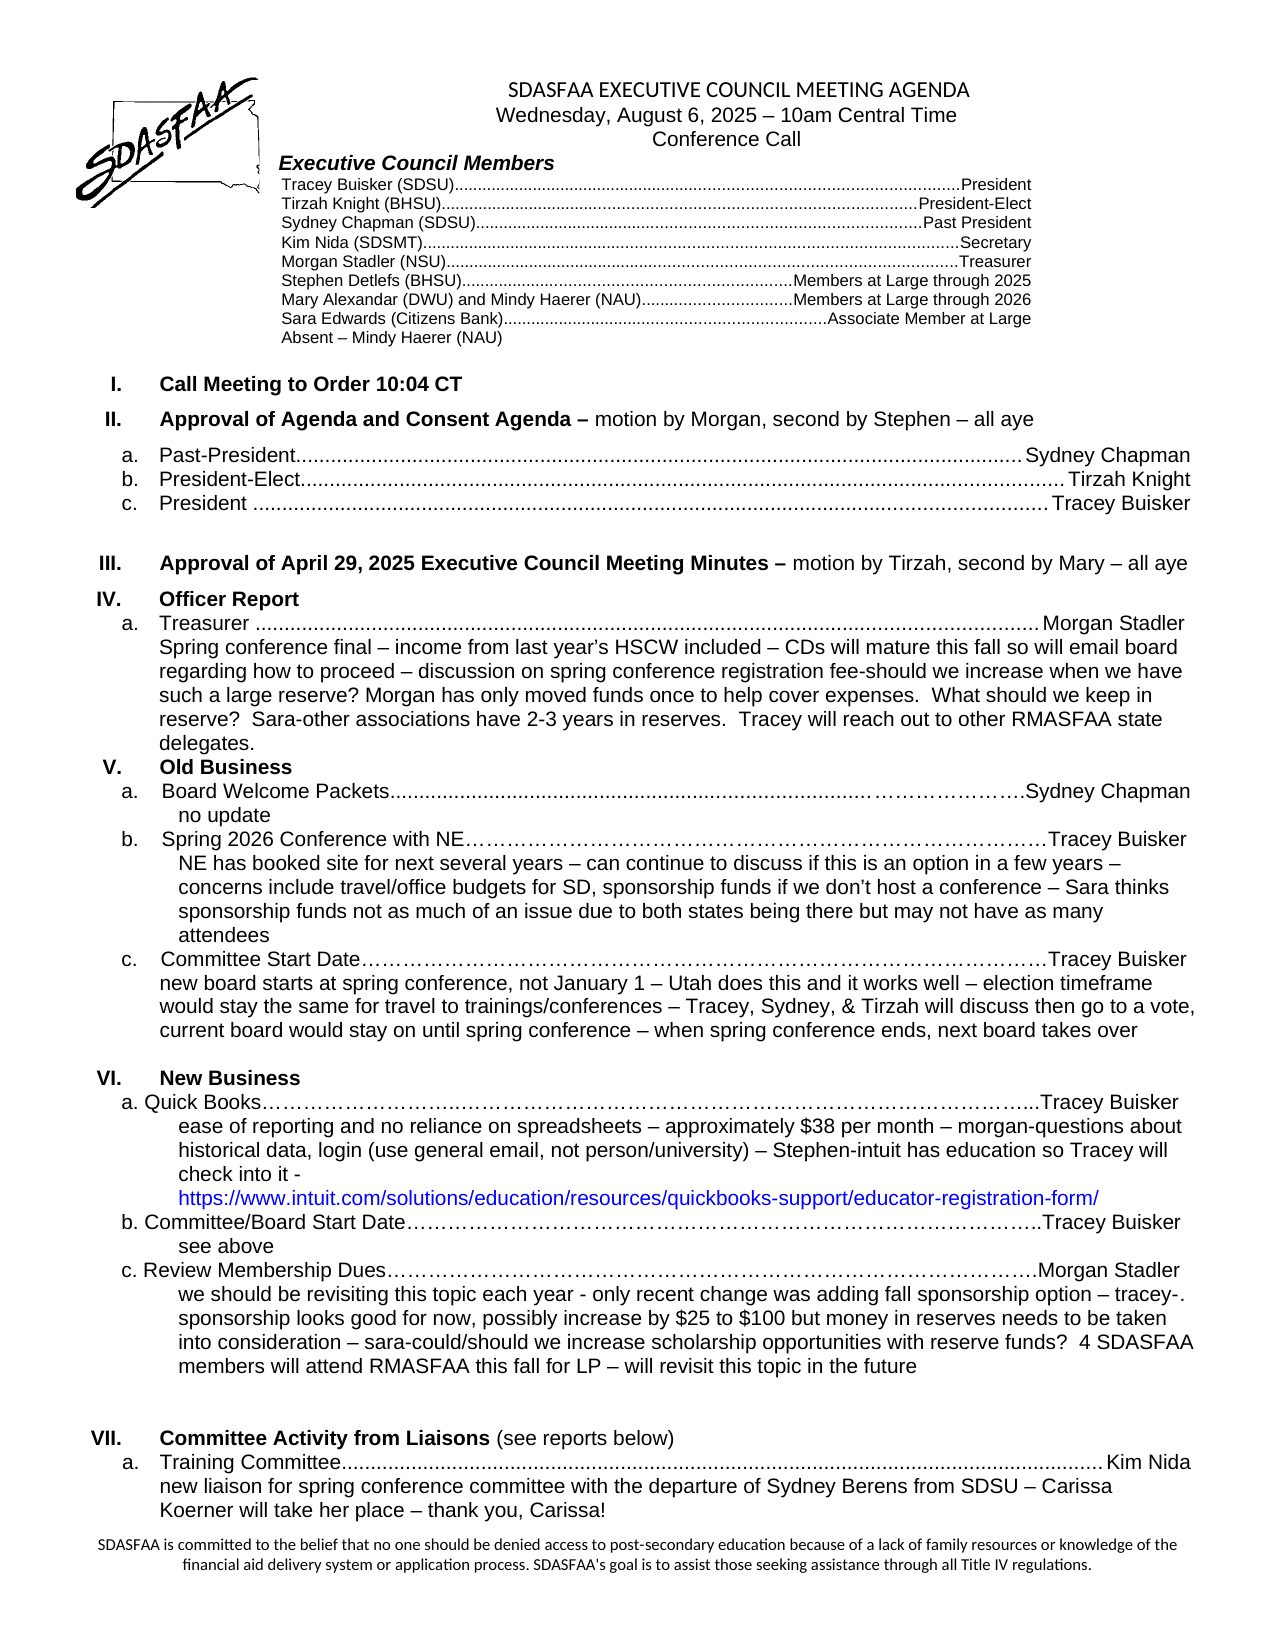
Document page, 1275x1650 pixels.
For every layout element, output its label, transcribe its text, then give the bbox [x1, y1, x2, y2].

text Mary Alexandar (DWU) and Mindy Haerer (NAU) Members at Large through 2026 [75, 290, 1200, 309]
text SDASFAA EXECUTIVE COUNCIL MEETING AGENDA [260, 75, 1200, 103]
text b. Committee/Board Start Date………………………………………………………………………………..Tracey Buisker [75, 1210, 1200, 1234]
text Tracey Buisker (SDSU) President [260, 175, 1200, 194]
text https://www.intuit.com/solutions/education/resources/quickbooks-support/educator-registration-form/ [75, 1186, 1200, 1210]
list Officer Report [121, 587, 1200, 611]
list Approval of April 29, 2025 Executive Council Meeting Minutes – motion by Tirzah, second by Mary – all aye [122, 551, 1200, 575]
text Wednesday, August 6, 2025 – 10am Central Time [394, 103, 1059, 127]
list Call Meeting to Order 10:04 CT [122, 371, 1200, 395]
text Koerner will take her place – thank you, Carissa! [122, 1497, 1200, 1521]
text see above [75, 1234, 1200, 1258]
text we should be revisiting this topic each year - only recent change was adding fall sponsorship option – tracey- [75, 1282, 1200, 1306]
text a. Training Committee Kim Nida [122, 1449, 1200, 1473]
text Spring conference final – income from last year’s HSCW included – CDs will mature this fall so will email board regarding how to proceed – discussion on spring conference registration fee-should we increase when we have such a large reserve? Morgan has only moved funds once to help cover expenses. What should we keep in reserve? Sara-other associations have 2-3 years in reserves. Tracey will reach out to other RMASFAA state delegates. [159, 635, 1200, 755]
text Tirzah Knight (BHSU) President-Elect [75, 194, 1200, 213]
text a. Board Welcome Packets ………………….Sydney Chapman [75, 779, 1200, 803]
list Old Business [122, 755, 1200, 779]
text a. Quick Books………………………..………………………………………………………………………...Tracey Buisker [75, 1090, 1200, 1114]
text b. Spring 2026 Conference with NE…………………………………………………………………………Tracey Buisker [75, 827, 1200, 851]
list New Business [122, 1066, 1200, 1090]
text Kim Nida (SDSMT) Secretary [75, 232, 1200, 252]
text new board starts at spring conference, not January 1 – Utah does this and it works well – election timeframe [159, 970, 1200, 994]
text Sydney Chapman (SDSU) Past President [75, 213, 1200, 232]
text historical data, login (use general email, not person/university) – Stephen-intuit has education so Tracey will check into it - [178, 1138, 1200, 1186]
list Treasurer Morgan Stadler [121, 611, 1200, 635]
picture [75, 75, 260, 207]
text Morgan Stadler (NSU) Treasurer [75, 252, 1200, 271]
text into consideration – sara-could/should we increase scholarship opportunities with reserve funds? 4 SDASFAA [75, 1330, 1200, 1354]
list President-Elect Tirzah Knight [121, 467, 1200, 491]
text new liaison for spring conference committee with the departure of Sydney Berens from SDSU – Carissa [122, 1473, 1200, 1497]
text Executive Council Members [260, 151, 1200, 175]
text would stay the same for travel to trainings/conferences – Tracey, Sydney, & Tirzah will discuss then go to a vote, [159, 994, 1200, 1018]
list Past-President Sydney Chapman [121, 443, 1200, 467]
text Conference Call [394, 127, 1059, 151]
text concerns include travel/office budgets for SD, sponsorship funds if we don’t host a conference – Sara thinks sponsorship funds not as much of an issue due to both states being there but may not have as many attendees [178, 874, 1200, 946]
text Sara Edwards (Citizens Bank) Associate Member at Large [75, 309, 1200, 328]
text members will attend RMASFAA this fall for LP – will revisit this topic in the future [75, 1354, 1200, 1378]
text no update [75, 803, 1200, 827]
text c. Committee Start Date………………………………………………………………………………………Tracey Buisker [75, 946, 1200, 970]
list Approval of Agenda and Consent Agenda – motion by Morgan, second by Stephen – all aye [122, 407, 1200, 431]
text ease of reporting and no reliance on spreadsheets – approximately $38 per month – morgan-questions about [75, 1114, 1200, 1138]
list Committee Activity from Liaisons (see reports below) [122, 1426, 1200, 1449]
text c. Review Membership Dues………………………………………………………………………………….Morgan Stadler [75, 1258, 1200, 1282]
text NE has booked site for next several years – can continue to discuss if this is an option in a few years – [75, 851, 1200, 874]
text sponsorship looks good for now, possibly increase by $25 to $100 but money in reserves needs to be taken [75, 1306, 1200, 1330]
text Stephen Detlefs (BHSU) Members at Large through 2025 [75, 271, 1200, 290]
list President Tracey Buisker [121, 491, 1200, 515]
text Absent – Mindy Haerer (NAU) [75, 328, 1200, 347]
text current board would stay on until spring conference – when spring conference ends, next board takes over [159, 1018, 1200, 1042]
